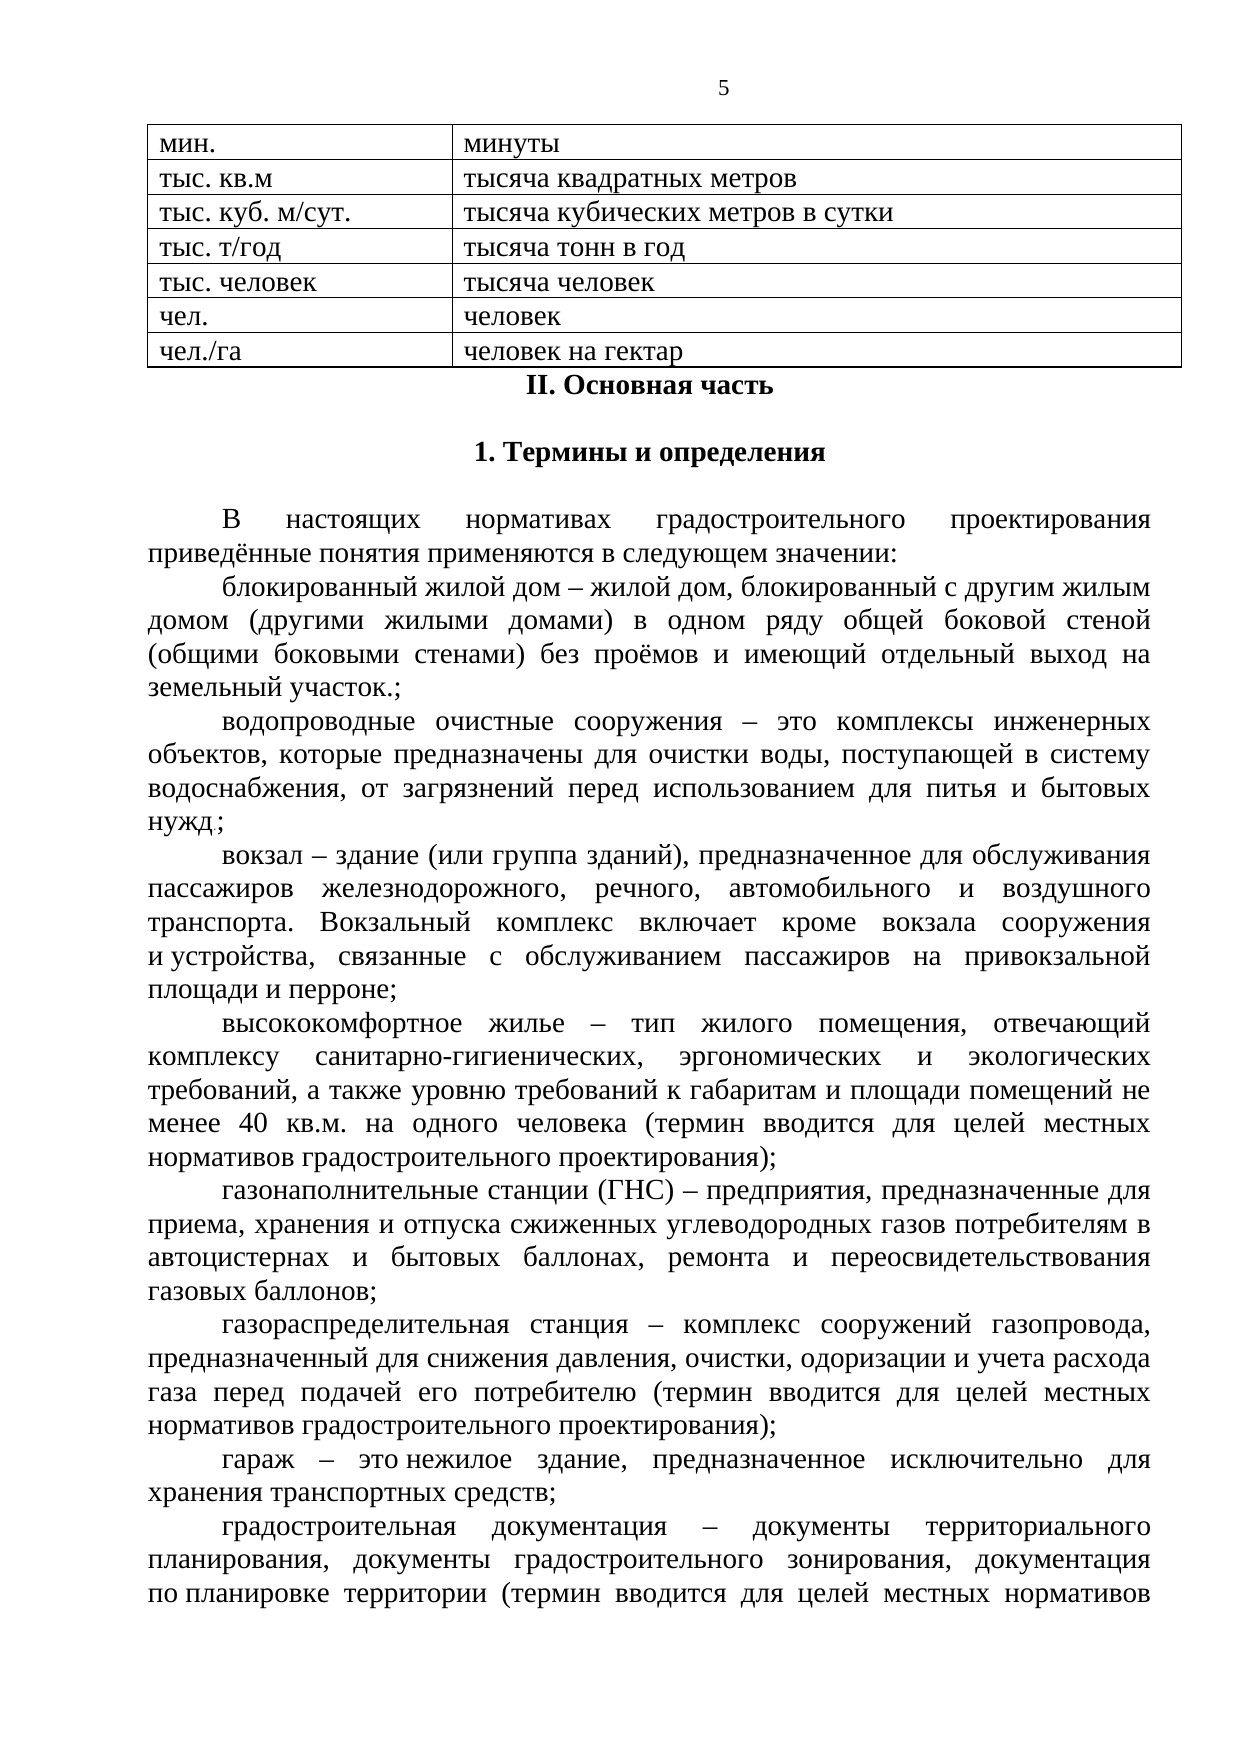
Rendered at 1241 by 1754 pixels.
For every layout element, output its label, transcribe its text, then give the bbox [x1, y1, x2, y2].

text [148, 1508, 1152, 1608]
table_cell минуты [453, 125, 1181, 159]
table_cell тыс. кв.м [148, 160, 452, 193]
table_cell человек на гектар [453, 333, 1181, 366]
text газораспределительная станция – комплекс сооружений газопровода, предназначенный для снижения давления, очистки, одоризации и учета расхода газа перед подачей его потребителю (термин вводится для целей местных нормативов градостроительного проектирования); [148, 1307, 1152, 1441]
text II. Основная часть [148, 368, 1152, 401]
table_cell тысяча кубических метров в сутки [453, 195, 1181, 228]
table_cell человек [453, 298, 1181, 332]
table_cell чел. [148, 298, 452, 332]
text газонаполнительные станции (ГНС) – предприятия, предназначенные для приема, хранения и отпуска сжиженных углеводородных газов потребителям в автоцистернах и бытовых баллонах, ремонта и переосвидетельствования газовых баллонов; [148, 1172, 1152, 1307]
text высококомфортное жилье – тип жилого помещения, отвечающий комплексу санитарно-гигиенических, эргономических и экологических требований, а также уровню требований к габаритам и площади помещений не менее 40 кв.м. на одного человека (термин вводится для целей местных нормативов градостроительного проектирования); [148, 1005, 1152, 1172]
table_cell тыс. человек [148, 264, 452, 297]
table_cell тыс. т/год [148, 229, 452, 263]
text вокзал – здание (или группа зданий), предназначенное для обслуживания пассажиров железнодорожного, речного, автомобильного и воздушного транспорта. Вокзальный комплекс включает кроме вокзала сооружения и устройства, связанные с обслуживанием пассажиров на привокзальной площади и перроне; [148, 837, 1152, 1005]
text 1. Термины и определения [148, 434, 1152, 468]
text гараж – это нежилое здание, предназначенное исключительно для хранения транспортных средств; [148, 1441, 1152, 1508]
table_cell тысяча тонн в год [453, 229, 1181, 263]
table_cell чел./га [148, 333, 452, 366]
text блокированный жилой дом – жилой дом, блокированный с другим жилым домом (другими жилыми домами) в одном ряду общей боковой стеной (общими боковыми стенами) без проёмов и имеющий отдельный выход на земельный участок.; [148, 569, 1152, 703]
text водопроводные очистные сооружения – это комплексы инженерных объектов, которые предназначены для очистки воды, поступающей в систему водоснабжения, от загрязнений перед использованием для питья и бытовых нужд.; [148, 703, 1152, 837]
table_cell тысяча квадратных метров [453, 160, 1181, 193]
text В настоящих нормативах градостроительного проектирования приведённые понятия применяются в следующем значении: [148, 502, 1152, 569]
table_cell тыс. куб. м/сут. [148, 195, 452, 228]
table_cell тысяча человек [453, 264, 1181, 297]
table_cell мин. [148, 125, 452, 159]
